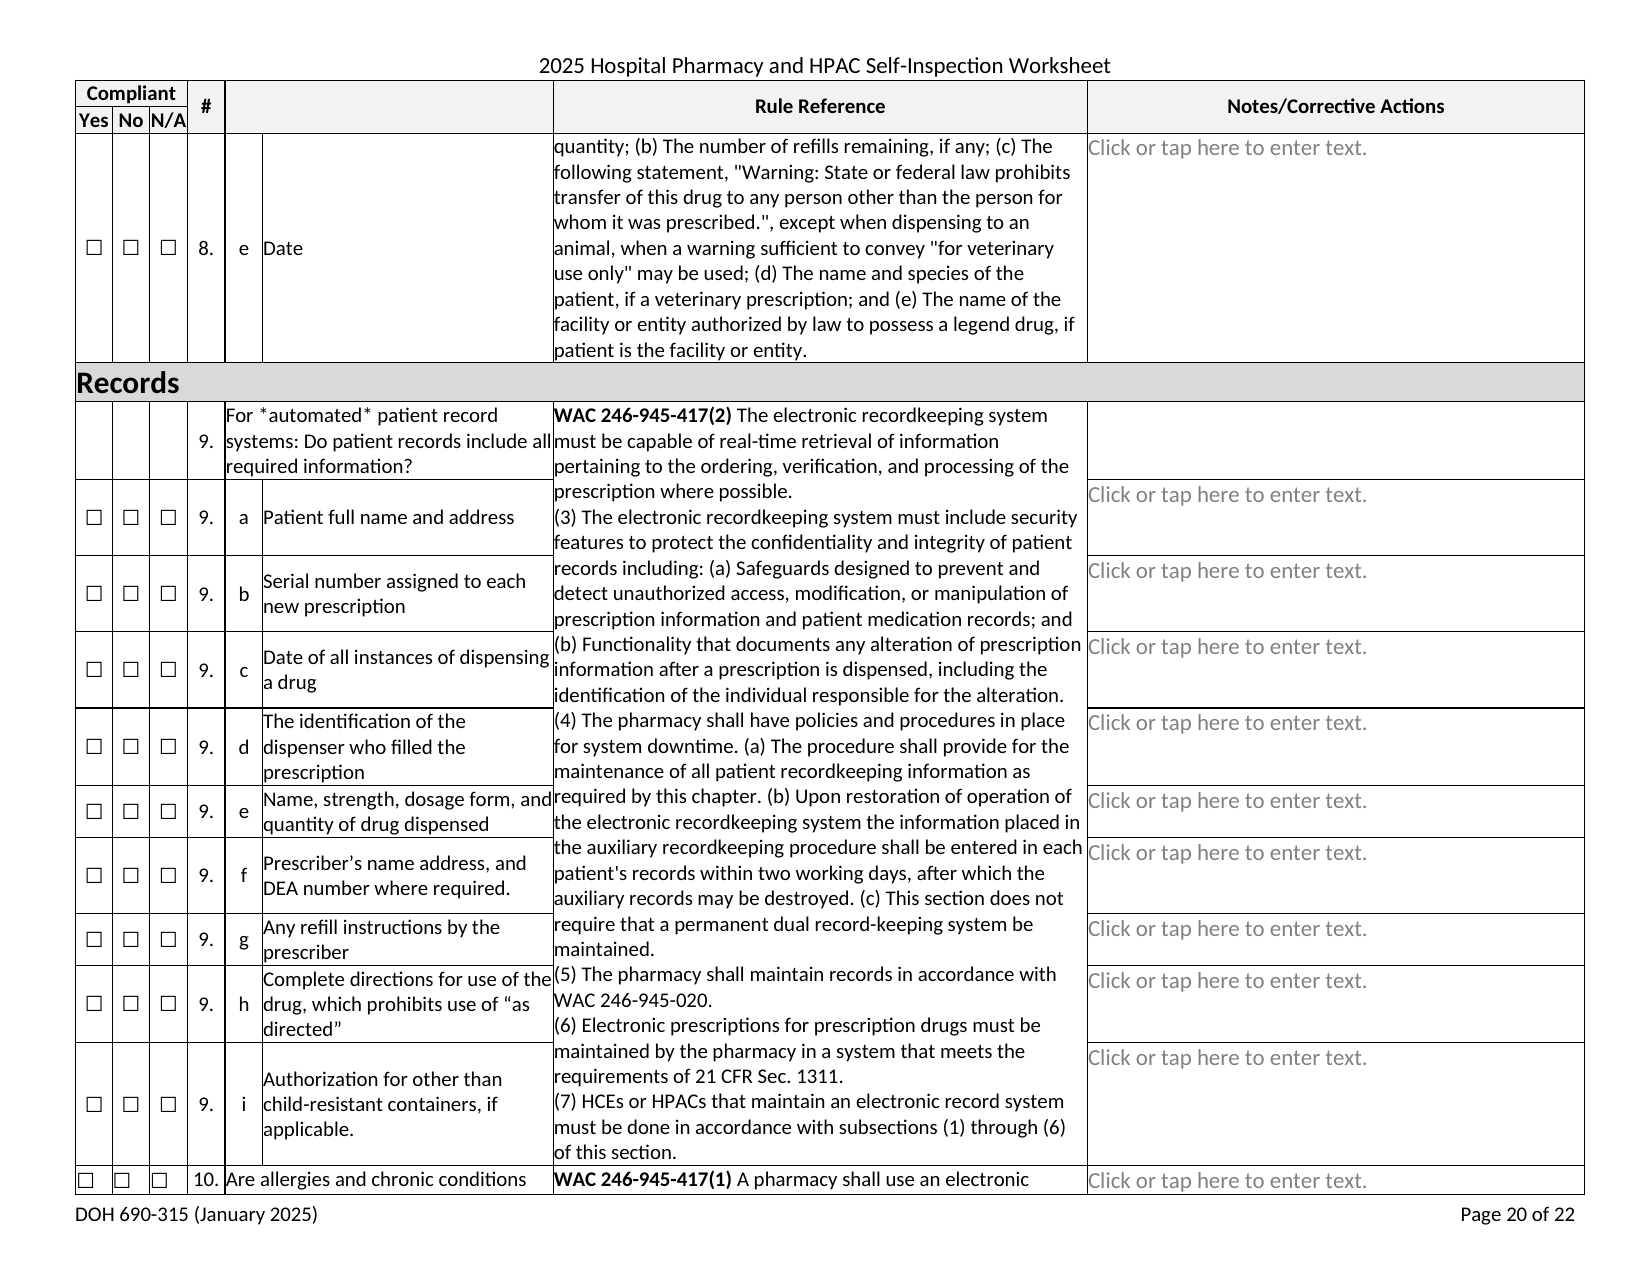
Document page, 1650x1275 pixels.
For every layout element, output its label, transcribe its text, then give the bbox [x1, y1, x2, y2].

table_cell Prescriber’s name address, and DEA number where required. [263, 838, 553, 913]
table_cell e [226, 786, 262, 837]
table_cell [188, 134, 224, 362]
table_cell [76, 402, 112, 479]
table_cell Yes [76, 107, 112, 132]
table_cell Any refill instructions by the prescriber [263, 914, 553, 965]
table_cell Patient full name and address [263, 480, 553, 555]
table_cell [150, 402, 187, 479]
table_cell Date [263, 134, 553, 362]
table_cell Authorization for other than child-resistant containers, if applicable. [263, 1043, 553, 1165]
table_header [226, 81, 553, 132]
table_cell [188, 838, 224, 913]
table_header Compliant [76, 81, 187, 106]
table_cell [188, 632, 224, 707]
table_header Notes/Corrective Actions [1088, 81, 1584, 132]
table_cell e [226, 134, 262, 362]
table_header # [188, 81, 224, 132]
table_cell [188, 914, 224, 965]
table_cell a [226, 480, 262, 555]
table_cell Date of all instances of dispensing a drug [263, 632, 553, 707]
table_cell d [226, 709, 262, 785]
table_cell Complete directions for use of the drug, which prohibits use of “as directed” [263, 966, 553, 1042]
table_cell [1088, 402, 1584, 479]
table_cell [226, 1166, 553, 1194]
table_cell g [226, 914, 262, 965]
table_cell No [113, 107, 149, 132]
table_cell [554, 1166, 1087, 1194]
table_cell Name, strength, dosage form, and quantity of drug dispensed [263, 786, 553, 837]
table_cell [188, 556, 224, 631]
table_cell b [226, 556, 262, 631]
table_cell [188, 1166, 224, 1194]
table_cell WAC 246-945-417(2) The electronic recordkeeping system must be capable of real-time retrieval of information pertaining to the ordering, verification, and processing of the prescription where possible. (3) The electronic recordkeeping system must include security features to protect the confidentiality and integrity of patient records including: (a) Safeguards designed to prevent and detect unauthorized access, modification, or manipulation of prescription information and patient medication records; and (b) Functionality that documents any alteration of prescription information after a prescription is dispensed, including the identification of the individual responsible for the alteration. (4) The pharmacy shall have policies and procedures in place for system downtime. (a) The procedure shall provide for the maintenance of all patient recordkeeping information as required by this chapter. (b) Upon restoration of operation of the electronic recordkeeping system the information placed in the auxiliary recordkeeping procedure shall be entered in each patient's records within two working days, after which the auxiliary records may be destroyed. (c) This section does not require that a permanent dual record-keeping system be maintained. (5) The pharmacy shall maintain records in accordance with WAC 246-945-020. (6) Electronic prescriptions for prescription drugs must be maintained by the pharmacy in a system that meets the requirements of 21 CFR Sec. 1311. (7) HCEs or HPACs that maintain an electronic record system must be done in accordance with subsections (1) through (6) of this section. [554, 402, 1087, 1165]
table_cell h [226, 966, 262, 1042]
table_cell N/A [150, 107, 187, 132]
table_cell Serial number assigned to each new prescription [263, 556, 553, 631]
table_cell [188, 402, 224, 479]
table_cell [188, 1043, 224, 1165]
table_cell f [226, 838, 262, 913]
table_cell i [226, 1043, 262, 1165]
table_cell c [226, 632, 262, 707]
table_cell [188, 709, 224, 785]
table_cell [188, 786, 224, 837]
table_cell [188, 966, 224, 1042]
table_cell The identification of the dispenser who filled the prescription [263, 709, 553, 785]
table_cell [188, 480, 224, 555]
table_cell [113, 402, 149, 479]
table_header Rule Reference [554, 81, 1087, 132]
table_cell For *automated* patient record systems: Do patient records include all required information? [226, 402, 553, 479]
